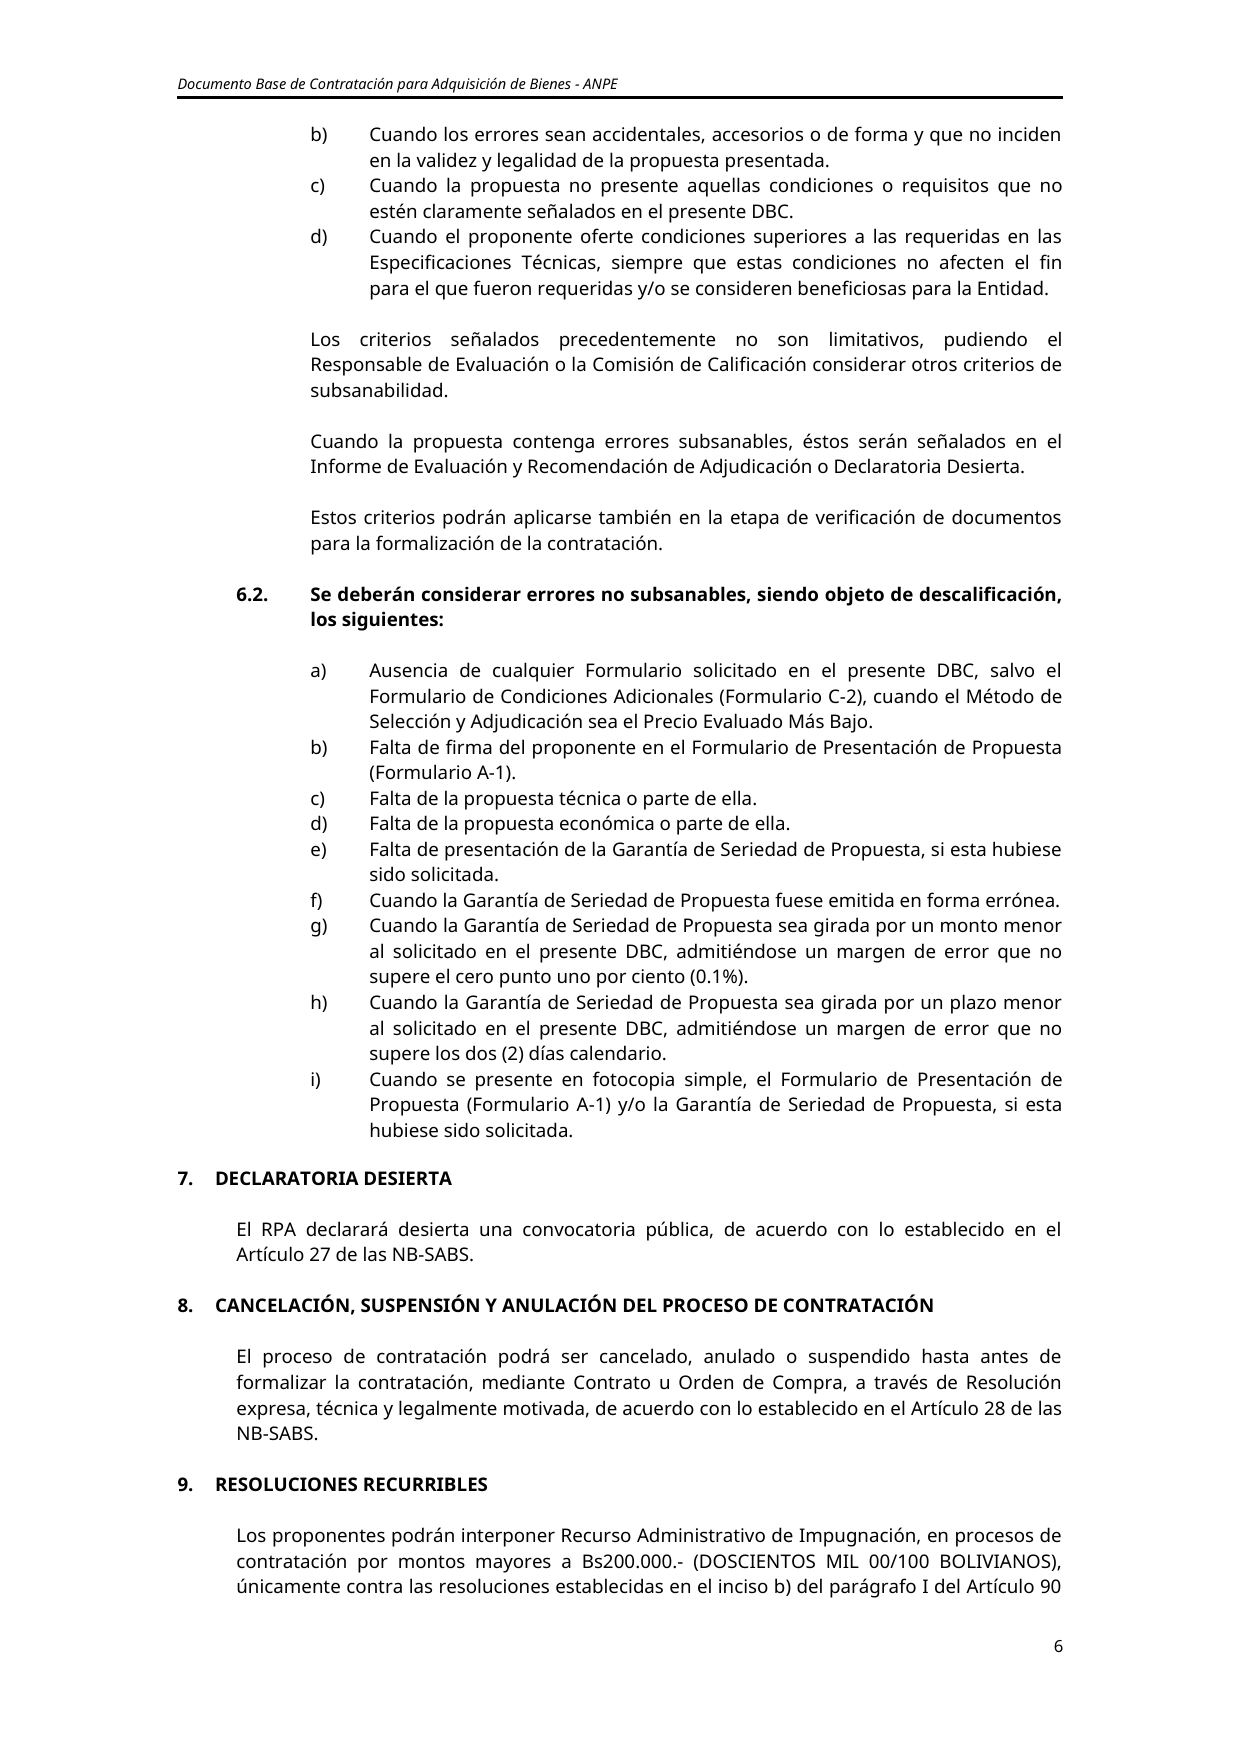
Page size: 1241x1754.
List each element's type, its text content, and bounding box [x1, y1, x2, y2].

list Cuando la Garantía de Seriedad de Propuesta sea girada por un plazo menor al solicitado en el presente DBC, admitiéndose un margen de error que no supere los dos (2) días calendario. [310, 989, 1063, 1066]
list Cuando la Garantía de Seriedad de Propuesta sea girada por un monto menor al solicitado en el presente DBC, admitiéndose un margen de error que no supere el cero punto uno por ciento (0.1%). [310, 913, 1063, 989]
list Falta de la propuesta económica o parte de ella. [310, 811, 1063, 836]
text Cuando la propuesta contenga errores subsanables, éstos serán señalados en el Informe de Evaluación y Recomendación de Adjudicación o Declaratoria Desierta. [310, 428, 1063, 479]
text Estos criterios podrán aplicarse también en la etapa de verificación de documentos para la formalización de la contratación. [310, 504, 1063, 556]
subtitle RESOLUCIONES RECURRIBLES [177, 1471, 1063, 1497]
list Falta de firma del proponente en el Formulario de Presentación de Propuesta (Formulario A-1). [310, 734, 1063, 785]
subtitle DECLARATORIA DESIERTA [177, 1165, 1063, 1191]
text El proceso de contratación podrá ser cancelado, anulado o suspendido hasta antes de formalizar la contratación, mediante Contrato u Orden de Compra, a través de Resolución expresa, técnica y legalmente motivada, de acuerdo con lo establecido en el Artículo 28 de las NB-SABS. [177, 1344, 1063, 1446]
list Cuando la Garantía de Seriedad de Propuesta fuese emitida en forma errónea. [310, 887, 1063, 913]
subtitle Se deberán considerar errores no subsanables, siendo objeto de descalificación, los siguientes: [236, 581, 1063, 632]
list Cuando se presente en fotocopia simple, el Formulario de Presentación de Propuesta (Formulario A-1) y/o la Garantía de Seriedad de Propuesta, si esta hubiese sido solicitada. [310, 1066, 1063, 1142]
text Los criterios señalados precedentemente no son limitativos, pudiendo el Responsable de Evaluación o la Comisión de Calificación considerar otros criterios de subsanabilidad. [310, 326, 1063, 402]
list Cuando los errores sean accidentales, accesorios o de forma y que no inciden en la validez y legalidad de la propuesta presentada. [310, 122, 1063, 173]
list Ausencia de cualquier Formulario solicitado en el presente DBC, salvo el Formulario de Condiciones Adicionales (Formulario C-2), cuando el Método de Selección y Adjudicación sea el Precio Evaluado Más Bajo. [310, 658, 1063, 734]
text El RPA declarará desierta una convocatoria pública, de acuerdo con lo establecido en el Artículo 27 de las NB-SABS. [236, 1216, 1063, 1267]
list Cuando el proponente oferte condiciones superiores a las requeridas en las Especificaciones Técnicas, siempre que estas condiciones no afecten el fin para el que fueron requeridas y/o se consideren beneficiosas para la Entidad. [310, 224, 1063, 300]
subtitle CANCELACIÓN, SUSPENSIÓN Y ANULACIÓN DEL PROCESO DE CONTRATACIÓN [177, 1293, 1063, 1318]
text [177, 1522, 1063, 1599]
list Cuando la propuesta no presente aquellas condiciones o requisitos que no estén claramente señalados en el presente DBC. [310, 173, 1063, 224]
list Falta de presentación de la Garantía de Seriedad de Propuesta, si esta hubiese sido solicitada. [310, 836, 1063, 887]
list Falta de la propuesta técnica o parte de ella. [310, 785, 1063, 811]
